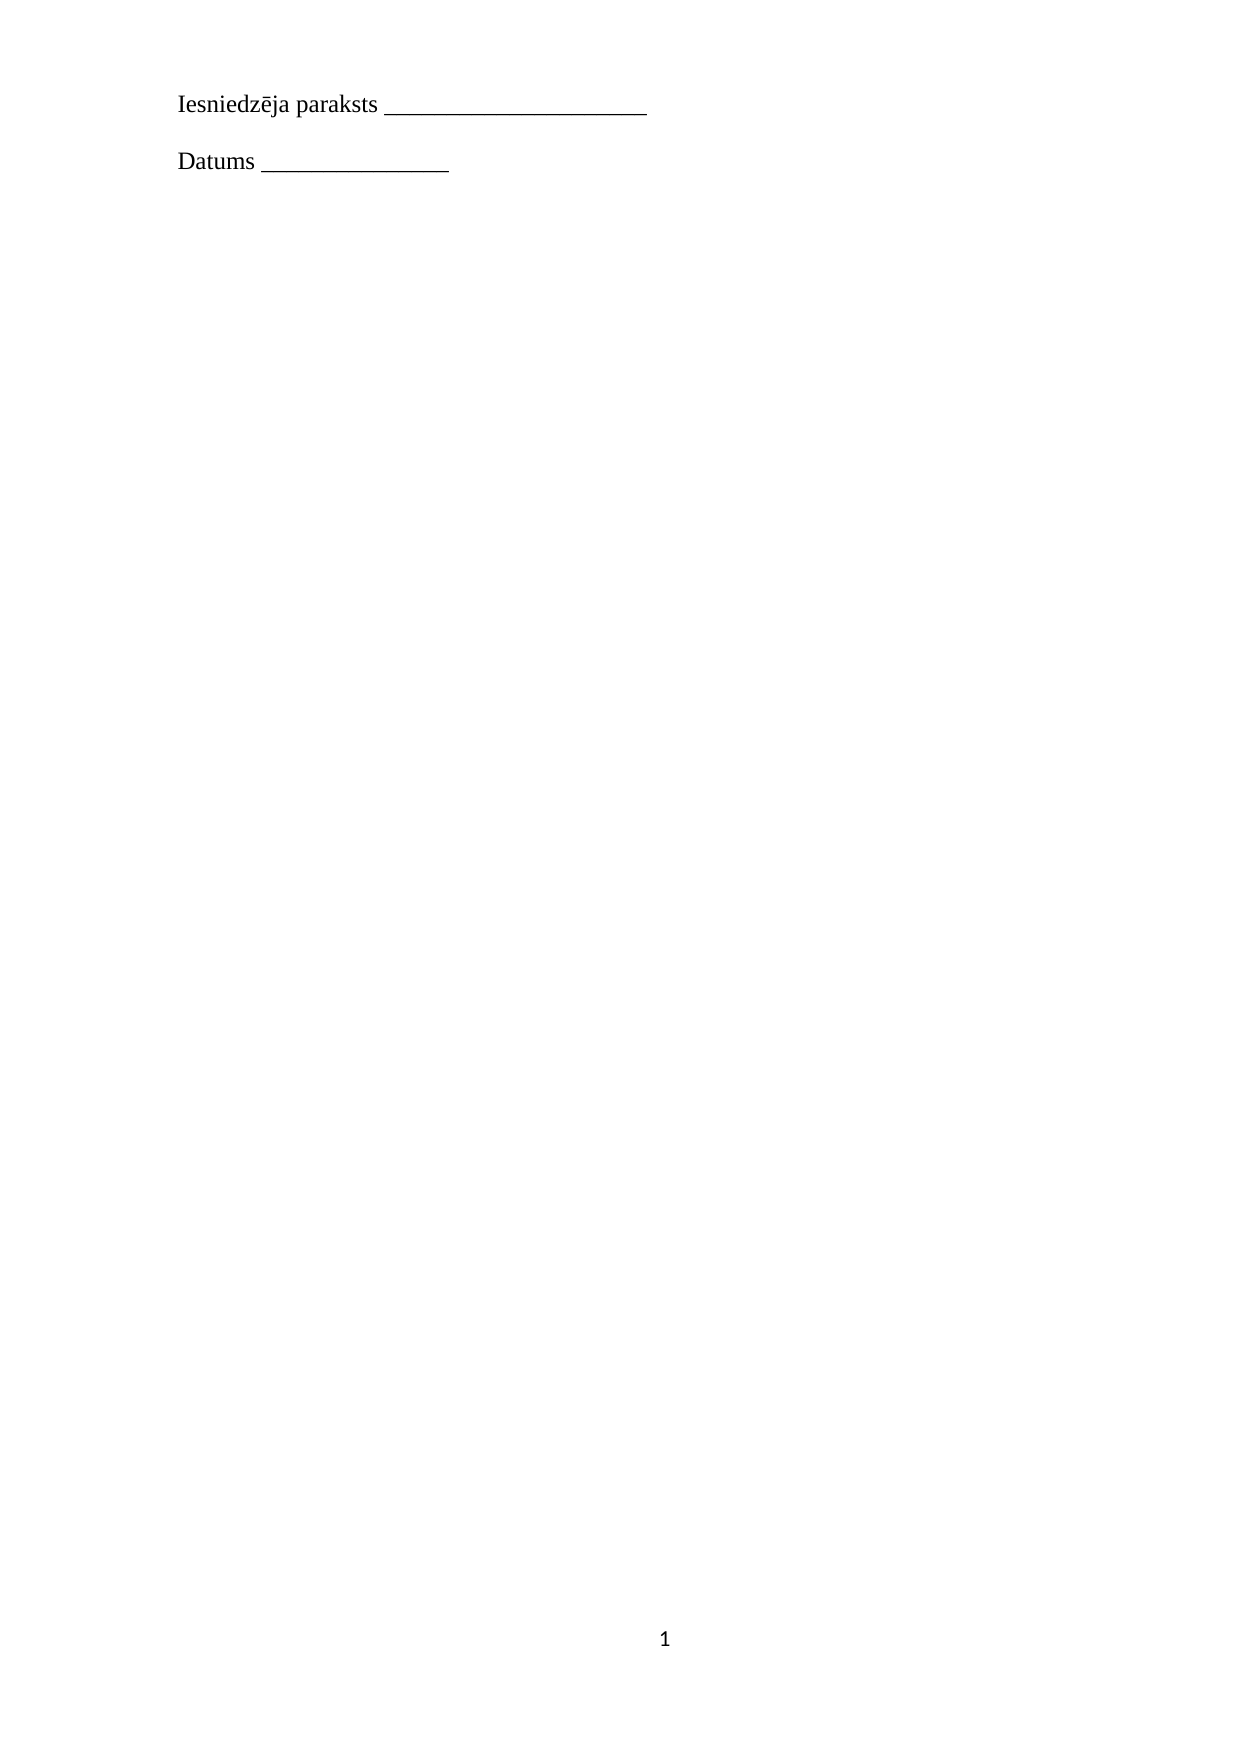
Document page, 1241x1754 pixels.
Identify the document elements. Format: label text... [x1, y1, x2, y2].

text Datums _______________ [177, 146, 1152, 175]
text Iesniedzēja paraksts _____________________ [177, 89, 1152, 117]
